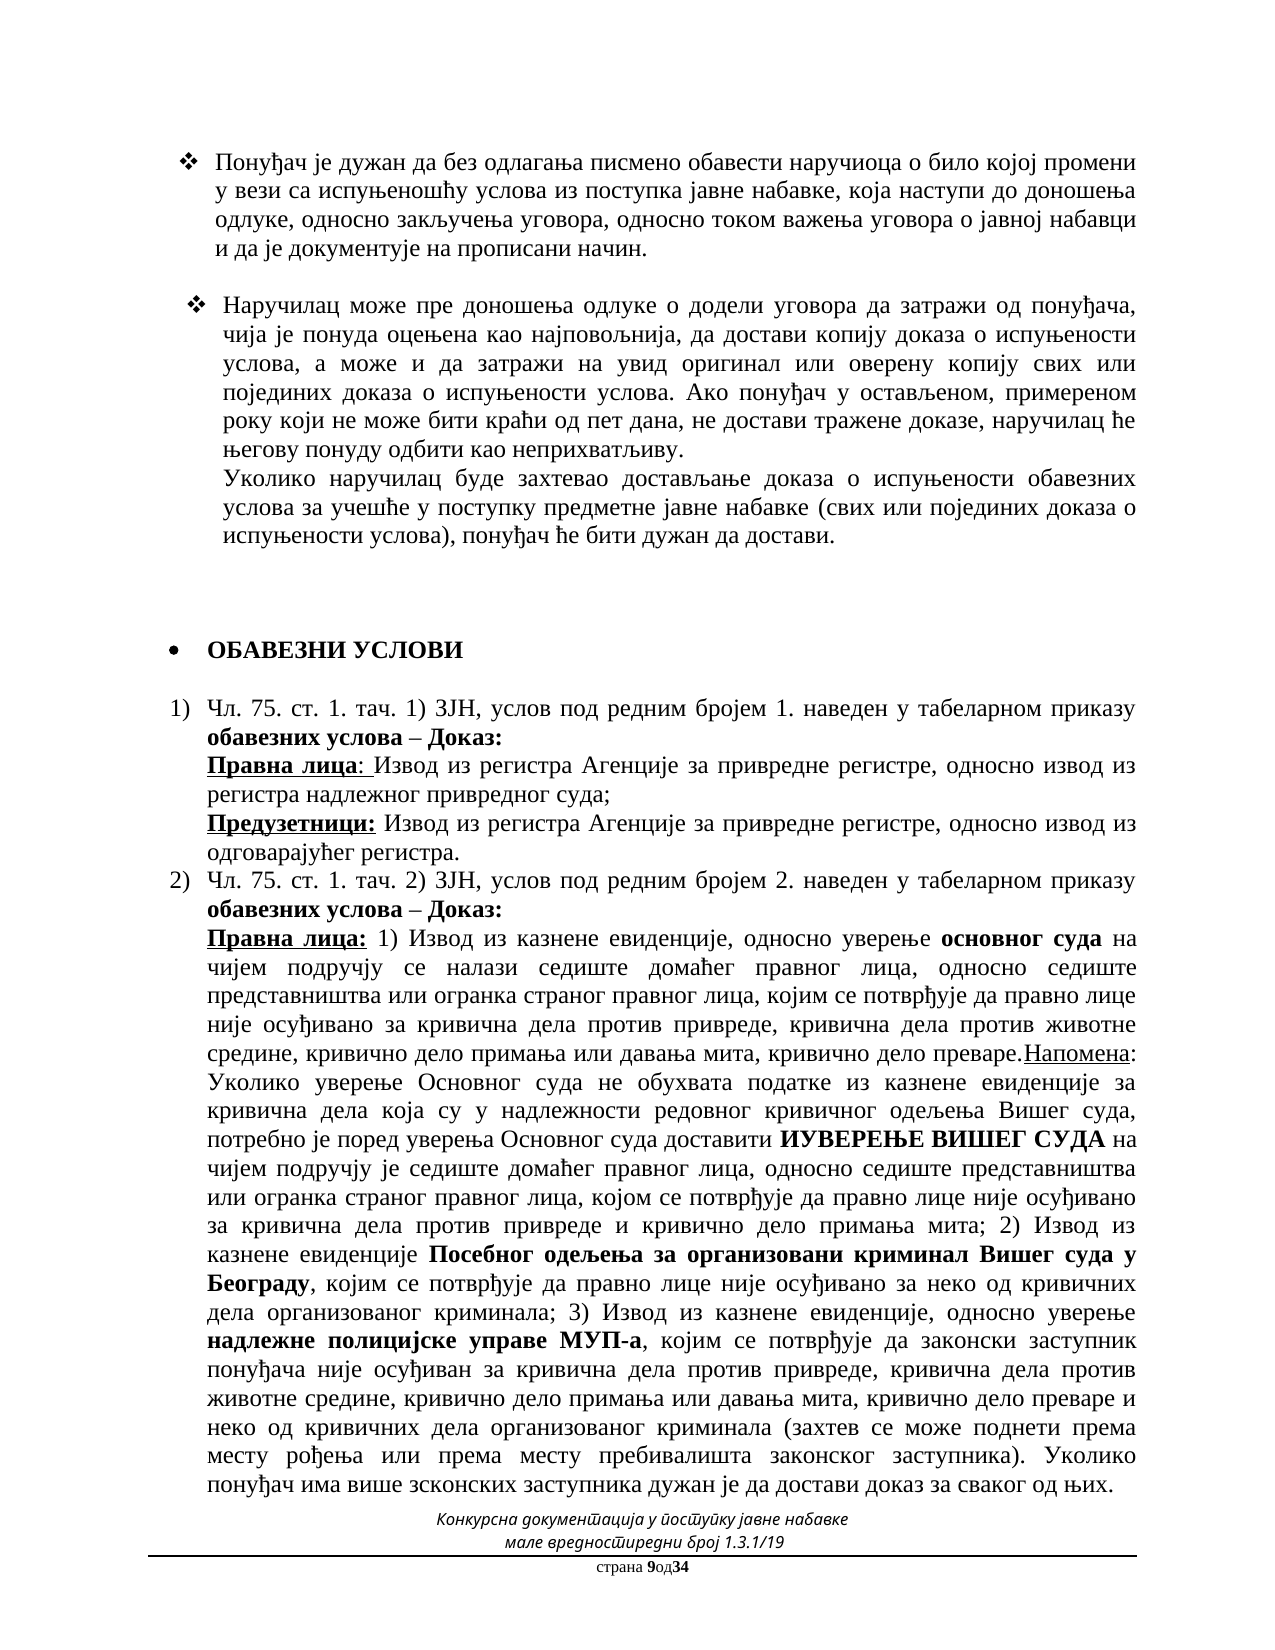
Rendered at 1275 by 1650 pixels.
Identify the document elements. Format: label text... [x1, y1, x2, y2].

list Предузетници: Извод из регистра Агенције за привредне регистре, односно извод из одговарајућег регистра. [207, 808, 1137, 866]
list Чл. 75. ст. 1. тач. 2) ЗЈН, услов под редним бројем 2. наведен у табеларном приказу обавезних услова – Доказ: [169, 866, 1137, 923]
list Уколико наручилац буде захтевао достављање доказа о испуњености обавезних услова за учешће у поступку предметне јавне набавке (свих или појединих доказа о испуњености услова), понуђач ће бити дужан да достави. [223, 463, 1137, 549]
list Наручилац може пре доношења одлуке о додели уговора да затражи од понуђача, чија је понуда оцењена као најповољнија, да достави копију доказа о испуњености услова, а може и да затражи на увид оригинал или оверену копију свих или појединих доказа о испуњености услова. Ако понуђач у остављеном, примереном року који не може бити краћи од пет дана, не достави тражене доказе, наручилац ће његову понуду одбити као неприхватљиву. [185, 291, 1137, 463]
list Правна лица: 1) Извод из казнене евиденције, односно уверењe основног суда на чијем подручју се налази седиште домаћег правног лица, односно седиште представништва или огранка страног правног лица, којим се потврђује да правно лице није осуђивано за кривична дела против привреде, кривична дела против животне средине, кривично дело примања или давања мита, кривично дело преваре.Напомена: Уколико уверење Основног суда не обухвата податке из казнене евиденције за кривична дела која су у надлежности редовног кривичног одељења Вишег суда, потребно је поред уверења Основног суда доставити ИУВЕРЕЊЕ ВИШЕГ СУДА на чијем подручју је седиште домаћег правног лица, односно седиште представништва или огранка страног правног лица, којом се потврђује да правно лице није осуђивано за кривична дела против привреде и кривично дело примања мита; 2) Извод из казнене евиденције Посебног одељења за организовани криминал Вишег суда у Београду, којим се потврђује да правно лице није осуђивано за неко од кривичних дела организованог криминала; 3) Извод из казнене евиденције, односно уверење надлежне полицијске управе МУП-а, којим се потврђује да законски заступник понуђача није осуђиван за кривична дела против привреде, кривична дела против животне средине, кривично дело примања или давања мита, кривично дело преваре и неко од кривичних дела организованог криминала (захтев се може поднети према месту рођења или према месту пребивалишта законског заступника). Уколико понуђач има више зсконских заступника дужан је да достави доказ за сваког од њих. [207, 923, 1137, 1498]
list Правна лица: Извод из регистра Агенције за привредне регистре, односно извод из регистра надлежног привредног суда; [207, 751, 1137, 808]
list Понуђач је дужан да без одлагања писмено обавести наручиоца о било којој промени у вези са испуњеношћу услова из поступка јавне набавке, која наступи до доношења одлуке, односно закључења уговора, односно током важења уговора о јавној набавци и да је документује на прописани начин. [177, 147, 1137, 262]
list ОБАВЕЗНИ УСЛОВИ [169, 636, 1137, 664]
list Чл. 75. ст. 1. тач. 1) ЗЈН, услов под редним бројем 1. наведен у табеларном приказу обавезних услова – Доказ: [169, 693, 1137, 751]
